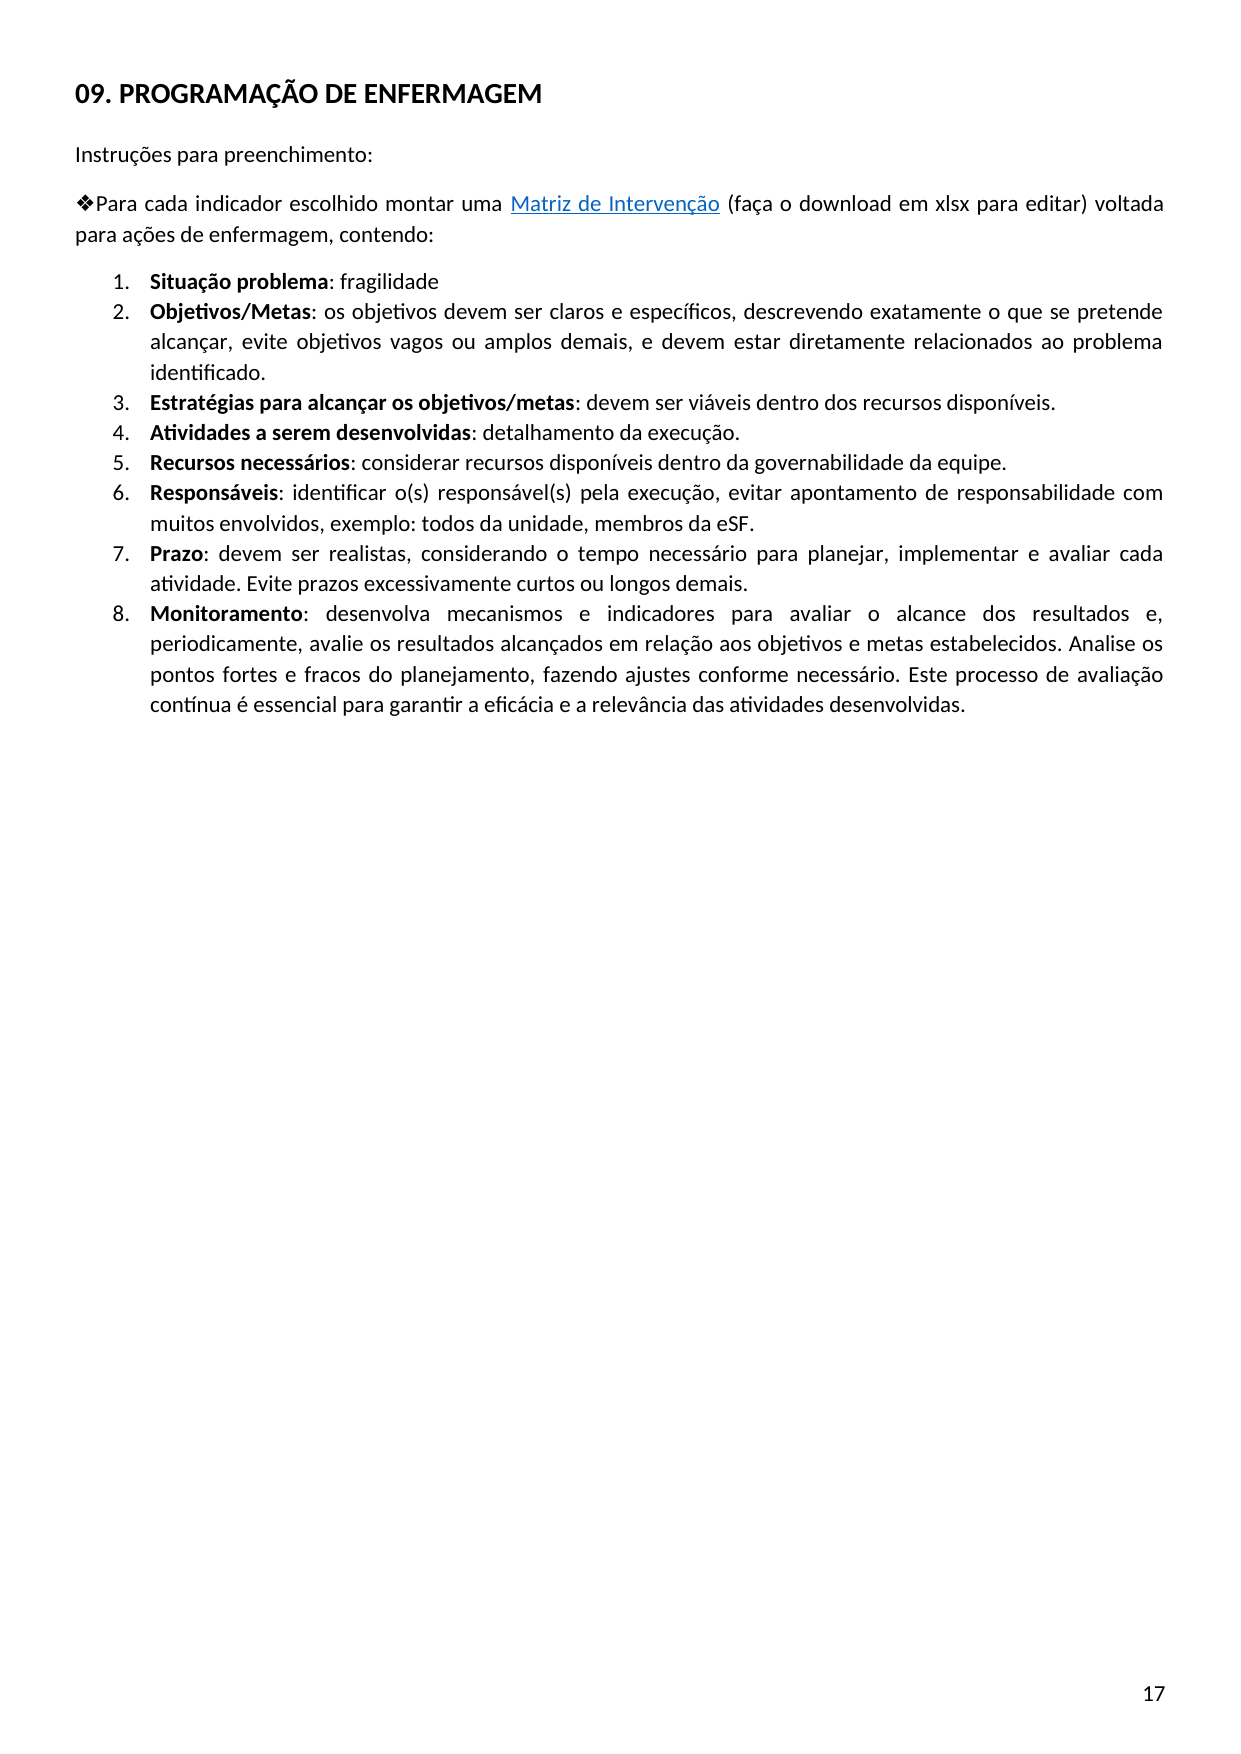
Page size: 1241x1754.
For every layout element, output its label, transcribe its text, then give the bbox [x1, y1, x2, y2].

list Estratégias para alcançar os objetivos/metas: devem ser viáveis dentro dos recursos disponíveis. [112, 388, 1165, 416]
list Recursos necessários: considerar recursos disponíveis dentro da governabilidade da equipe. [112, 448, 1165, 476]
list Situação problema: fragilidade [112, 267, 1165, 295]
subtitle 09. PROGRAMAÇÃO DE ENFERMAGEM [75, 75, 1165, 111]
text Instruções para preenchimento: [75, 140, 1165, 168]
list Atividades a serem desenvolvidas: detalhamento da execução. [112, 418, 1165, 446]
list Prazo: devem ser realistas, considerando o tempo necessário para planejar, implementar e avaliar cada atividade. Evite prazos excessivamente curtos ou longos demais. [112, 539, 1165, 597]
list Objetivos/Metas: os objetivos devem ser claros e específicos, descrevendo exatamente o que se pretende alcançar, evite objetivos vagos ou amplos demais, e devem estar diretamente relacionados ao problema identificado. [112, 297, 1165, 386]
list Monitoramento: desenvolva mecanismos e indicadores para avaliar o alcance dos resultados e, periodicamente, avalie os resultados alcançados em relação aos objetivos e metas estabelecidos. Analise os pontos fortes e fracos do planejamento, fazendo ajustes conforme necessário. Este processo de avaliação contínua é essencial para garantir a eficácia e a relevância das atividades desenvolvidas. [112, 599, 1165, 718]
list Responsáveis: identificar o(s) responsável(s) pela execução, evitar apontamento de responsabilidade com muitos envolvidos, exemplo: todos da unidade, membros da eSF. [112, 478, 1165, 537]
text ❖Para cada indicador escolhido montar uma Matriz de Intervenção (faça o download em xlsx para editar) voltada para ações de enfermagem, contendo: [75, 187, 1165, 248]
